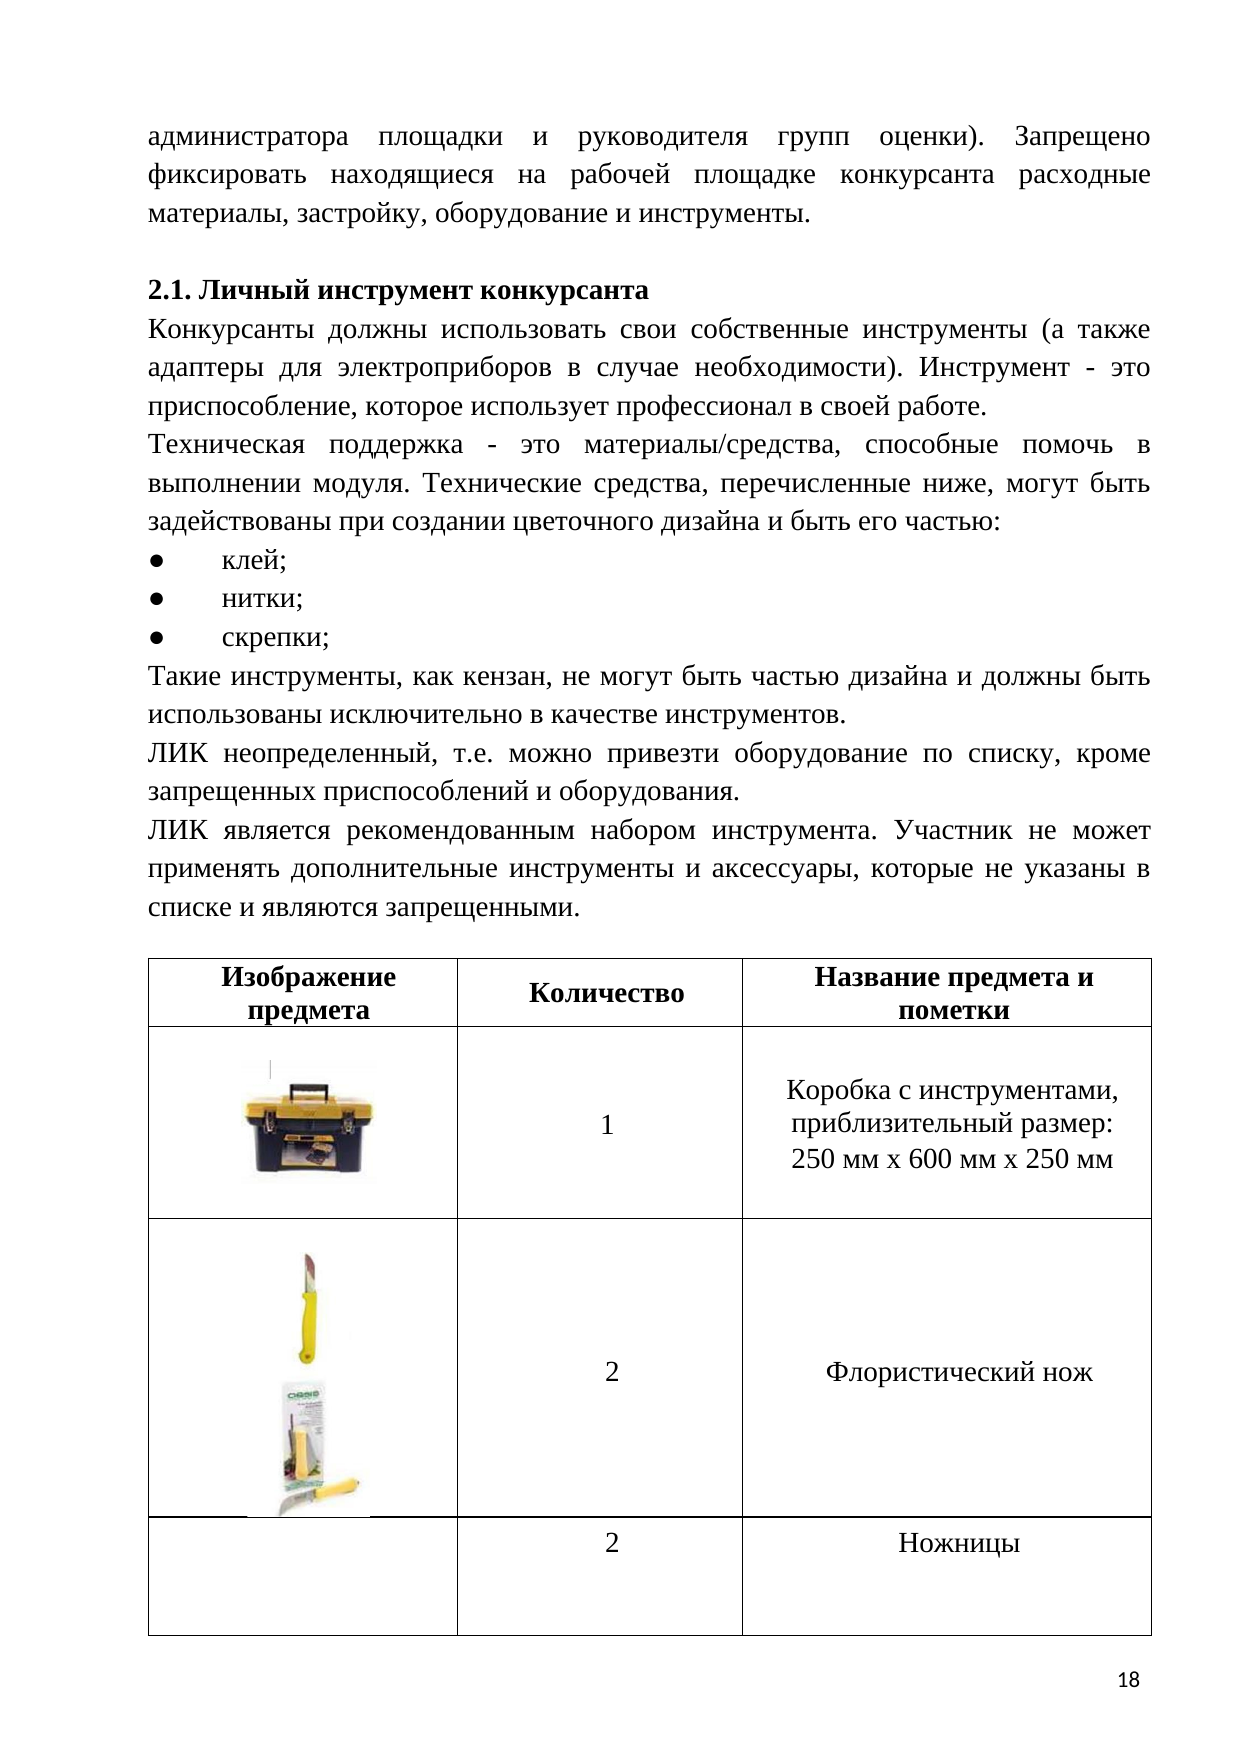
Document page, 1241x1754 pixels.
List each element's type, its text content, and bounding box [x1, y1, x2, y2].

table_cell [149, 1518, 457, 1635]
table_cell Ножницы [743, 1518, 1151, 1635]
picture [247, 1252, 370, 1517]
text Техническая поддержка - это материалы/средства, способные помочь в выполнении модуля. Технические средства, перечисленные ниже, могут быть задействованы при создании цветочного дизайна и быть его частью: [148, 426, 1152, 537]
table_cell [149, 1027, 457, 1217]
table_header Изображение предмета [149, 959, 457, 1026]
picture [240, 1060, 377, 1184]
text Такие инструменты, как кензан, не могут быть частью дизайна и должны быть использованы исключительно в качестве инструментов. [148, 658, 1152, 730]
text ● нитки; [148, 581, 1152, 614]
table_cell 1 [458, 1027, 742, 1217]
table_cell [149, 1219, 457, 1516]
text ● клей; [148, 542, 1152, 576]
table_header Количество [458, 959, 742, 1026]
text ● скрепки; [148, 619, 1152, 653]
table_cell 2 [458, 1518, 742, 1635]
text 2.1. Личный инструмент конкурсанта [148, 272, 1152, 306]
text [148, 118, 1152, 229]
text ЛИК является рекомендованным набором инструмента. Участник не может применять дополнительные инструменты и аксессуары, которые не указаны в списке и являются запрещенными. [148, 812, 1152, 922]
table_cell Коробка с инструментами, приблизительный размер: 250 мм x 600 мм x 250 мм [743, 1027, 1151, 1217]
table_header Название предмета и пометки [743, 959, 1151, 1026]
table_cell 2 [458, 1219, 742, 1516]
text ЛИК неопределенный, т.е. можно привезти оборудование по списку, кроме запрещенных приспособлений и оборудования. [148, 735, 1152, 807]
table_cell Флористический нож [743, 1219, 1151, 1516]
text Конкурсанты должны использовать свои собственные инструменты (а также адаптеры для электроприборов в случае необходимости). Инструмент - это приспособление, которое использует профессионал в своей работе. [148, 311, 1152, 421]
